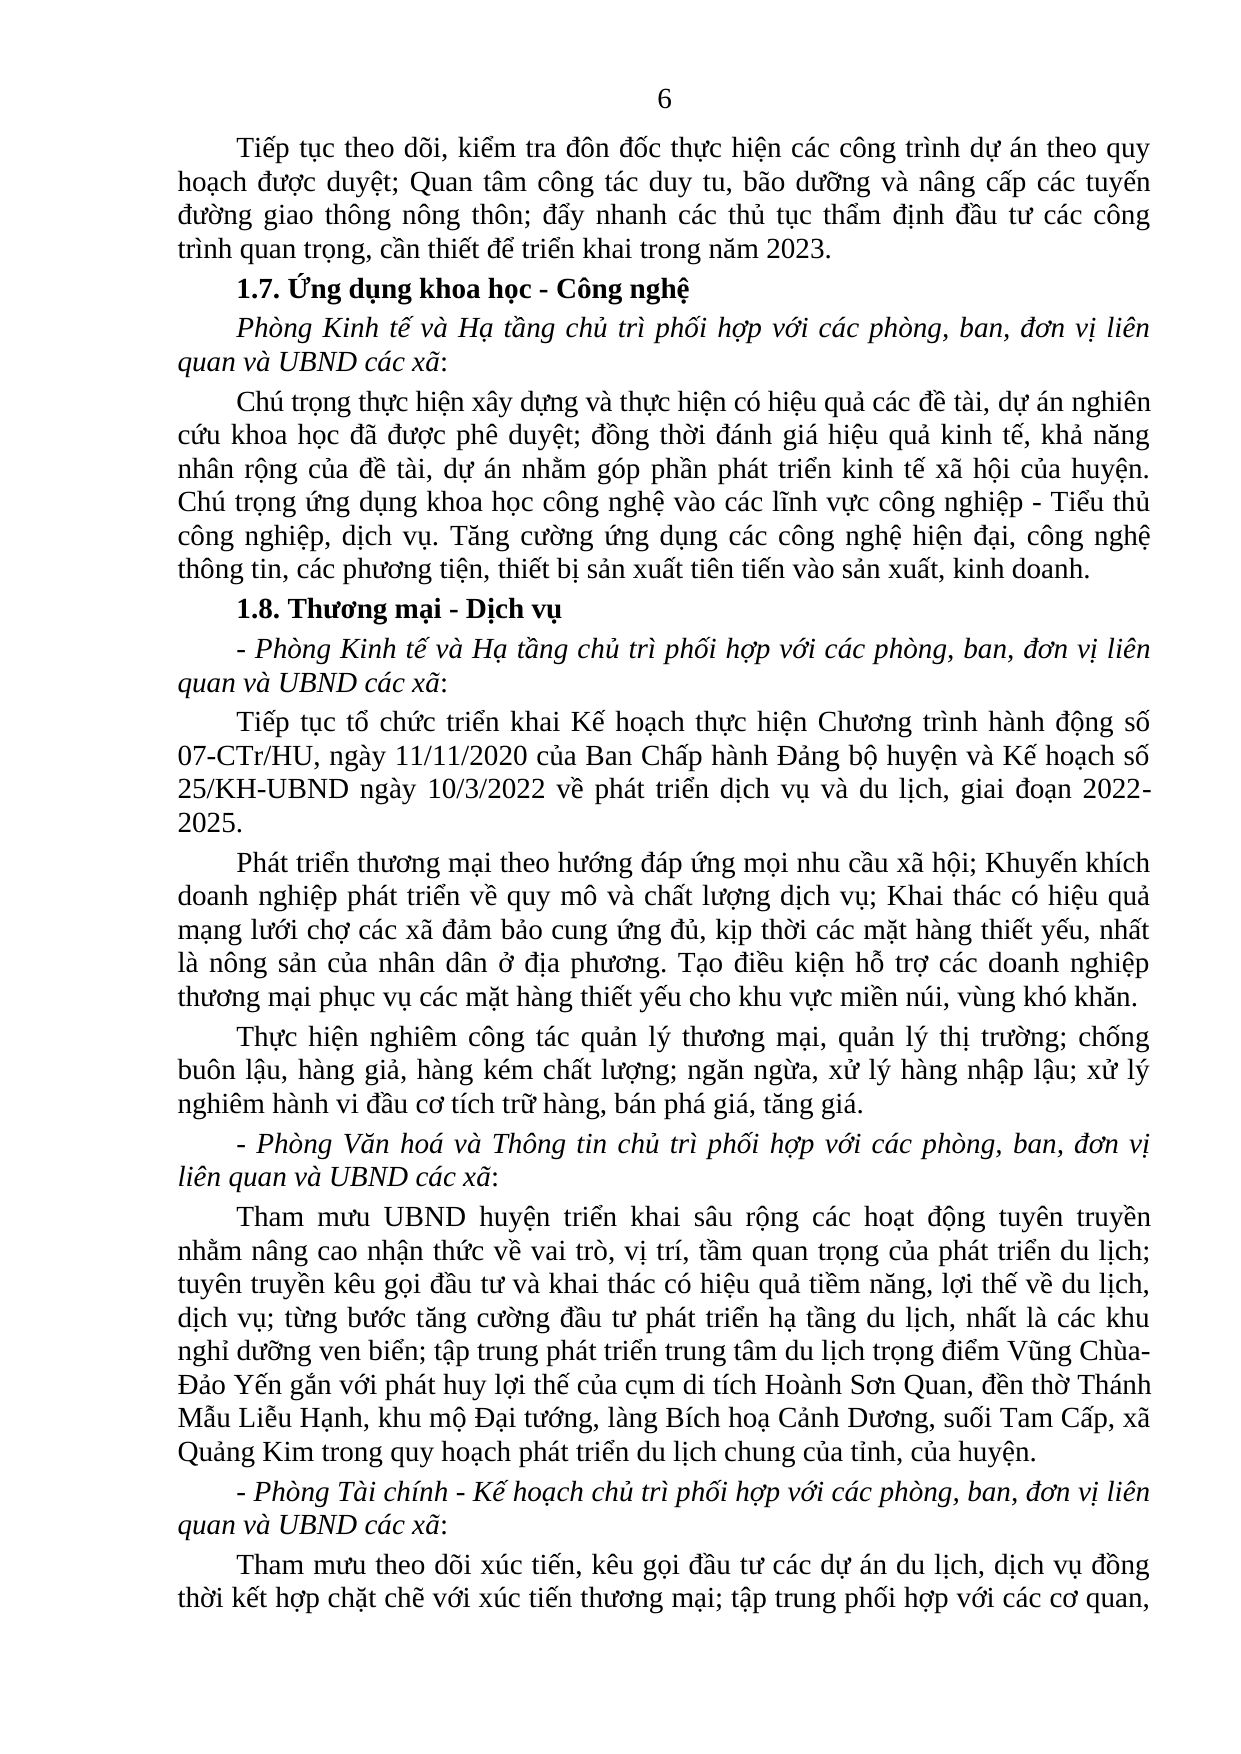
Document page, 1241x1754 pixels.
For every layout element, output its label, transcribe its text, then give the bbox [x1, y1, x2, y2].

text Phòng Kinh tế và Hạ tầng chủ trì phối hợp với các phòng, ban, đơn vị liên quan và UBND các xã: [177, 311, 1152, 378]
text - Phòng Tài chính - Kế hoạch chủ trì phối hợp với các phòng, ban, đơn vị liên quan và UBND các xã: [177, 1474, 1152, 1541]
text Thực hiện nghiêm công tác quản lý thương mại, quản lý thị trường; chống buôn lậu, hàng giả, hàng kém chất lượng; ngăn ngừa, xử lý hàng nhập lậu; xử lý nghiêm hành vi đầu cơ tích trữ hàng, bán phá giá, tăng giá. [177, 1019, 1152, 1119]
text - Phòng Văn hoá và Thông tin chủ trì phối hợp với các phòng, ban, đơn vị liên quan và UBND các xã: [177, 1126, 1152, 1193]
text 1.8. Thương mại - Dịch vụ [177, 591, 1152, 625]
text Tiếp tục tổ chức triển khai Kế hoạch thực hiện Chương trình hành động số 07-CTr/HU, ngày 11/11/2020 của Ban Chấp hành Đảng bộ huyện và Kế hoạch số 25/KH-UBND ngày 10/3/2022 về phát triển dịch vụ và du lịch, giai đoạn 2022- 2025. [177, 704, 1152, 839]
text - Phòng Kinh tế và Hạ tầng chủ trì phối hợp với các phòng, ban, đơn vị liên quan và UBND các xã: [177, 631, 1152, 698]
text 1.7. Ứng dụng khoa học - Công nghệ [177, 271, 1152, 304]
text Tiếp tục theo dõi, kiểm tra đôn đốc thực hiện các công trình dự án theo quy hoạch được duyệt; Quan tâm công tác duy tu, bão dưỡng và nâng cấp các tuyến đường giao thông nông thôn; đẩy nhanh các thủ tục thẩm định đầu tư các công trình quan trọng, cần thiết để triển khai trong năm 2023. [177, 130, 1152, 264]
text Chú trọng thực hiện xây dựng và thực hiện có hiệu quả các đề tài, dự án nghiên cứu khoa học đã được phê duyệt; đồng thời đánh giá hiệu quả kinh tế, khả năng nhân rộng của đề tài, dự án nhằm góp phần phát triển kinh tế xã hội của huyện. Chú trọng ứng dụng khoa học công nghệ vào các lĩnh vực công nghiệp - Tiểu thủ công nghiệp, dịch vụ. Tăng cường ứng dụng các công nghệ hiện đại, công nghệ thông tin, các phương tiện, thiết bị sản xuất tiên tiến vào sản xuất, kinh doanh. [177, 384, 1152, 585]
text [177, 1547, 1152, 1614]
text Tham mưu UBND huyện triển khai sâu rộng các hoạt động tuyên truyền nhằm nâng cao nhận thức về vai trò, vị trí, tầm quan trọng của phát triển du lịch; tuyên truyền kêu gọi đầu tư và khai thác có hiệu quả tiềm năng, lợi thế về du lịch, dịch vụ; từng bước tăng cường đầu tư phát triển hạ tầng du lịch, nhất là các khu nghỉ dưỡng ven biển; tập trung phát triển trung tâm du lịch trọng điểm Vũng Chùa-Đảo Yến gắn với phát huy lợi thế của cụm di tích Hoành Sơn Quan, đền thờ Thánh Mẫu Liễu Hạnh, khu mộ Đại tướng, làng Bích hoạ Cảnh Dương, suối Tam Cấp, xã Quảng Kim trong quy hoạch phát triển du lịch chung của tỉnh, của huyện. [177, 1199, 1152, 1467]
text Phát triển thương mại theo hướng đáp ứng mọi nhu cầu xã hội; Khuyến khích doanh nghiệp phát triển về quy mô và chất lượng dịch vụ; Khai thác có hiệu quả mạng lưới chợ các xã đảm bảo cung ứng đủ, kịp thời các mặt hàng thiết yếu, nhất là nông sản của nhân dân ở địa phương. Tạo điều kiện hỗ trợ các doanh nghiệp thương mại phục vụ các mặt hàng thiết yếu cho khu vực miền núi, vùng khó khăn. [177, 845, 1152, 1013]
